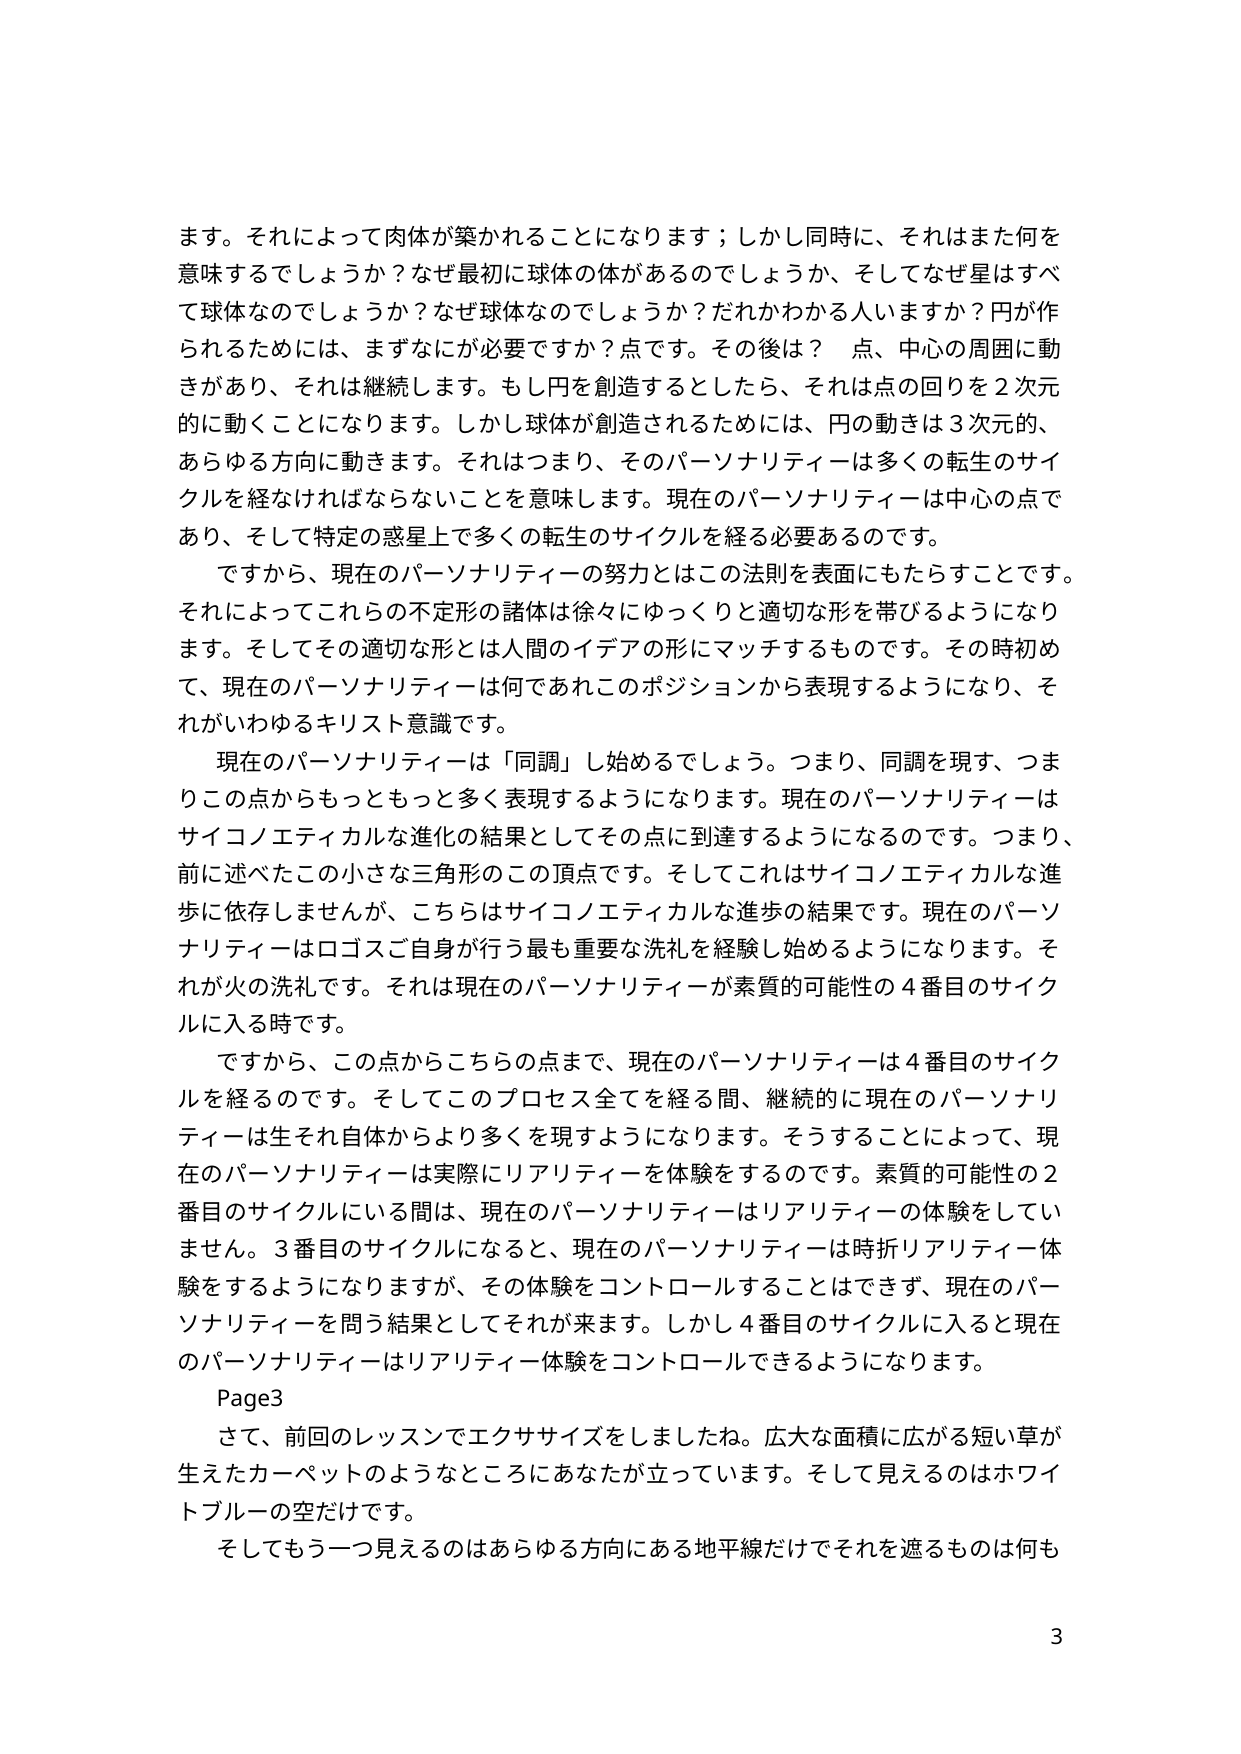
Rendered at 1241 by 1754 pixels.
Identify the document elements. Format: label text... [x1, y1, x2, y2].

text Page3 [177, 1379, 1063, 1417]
text さて、前回のレッスンでエクササイズをしましたね。広大な面積に広がる短い草が生えたカーペットのようなところにあなたが立っています。そして見えるのはホワイトブルーの空だけです。 [177, 1417, 1063, 1529]
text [177, 217, 1063, 554]
text ですから、この点からこちらの点まで、現在のパーソナリティーは４番目のサイクルを経るのです。そしてこのプロセス全てを経る間、継続的に現在のパーソナリティーは生それ自体からより多くを現すようになります。そうすることによって、現在のパーソナリティーは実際にリアリティーを体験をするのです。素質的可能性の２番目のサイクルにいる間は、現在のパーソナリティーはリアリティーの体験をしていません。３番目のサイクルになると、現在のパーソナリティーは時折リアリティー体験をするようになりますが、その体験をコントロールすることはできず、現在のパーソナリティーを問う結果としてそれが来ます。しかし４番目のサイクルに入ると現在のパーソナリティーはリアリティー体験をコントロールできるようになります。 [177, 1042, 1063, 1379]
text 現在のパーソナリティーは「同調」し始めるでしょう。つまり、同調を現す、つまりこの点からもっともっと多く表現するようになります。現在のパーソナリティーはサイコノエティカルな進化の結果としてその点に到達するようになるのです。つまり、前に述べたこの小さな三角形のこの頂点です。そしてこれはサイコノエティカルな進歩に依存しませんが、こちらはサイコノエティカルな進歩の結果です。現在のパーソナリティーはロゴスご自身が行う最も重要な洗礼を経験し始めるようになります。それが火の洗礼です。それは現在のパーソナリティーが素質的可能性の４番目のサイクルに入る時です。 [177, 742, 1063, 1042]
text ですから、現在のパーソナリティーの努力とはこの法則を表面にもたらすことです。それによってこれらの不定形の諸体は徐々にゆっくりと適切な形を帯びるようになります。そしてその適切な形とは人間のイデアの形にマッチするものです。その時初めて、現在のパーソナリティーは何であれこのポジションから表現するようになり、それがいわゆるキリスト意識です。 [177, 554, 1063, 742]
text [177, 1529, 1063, 1567]
